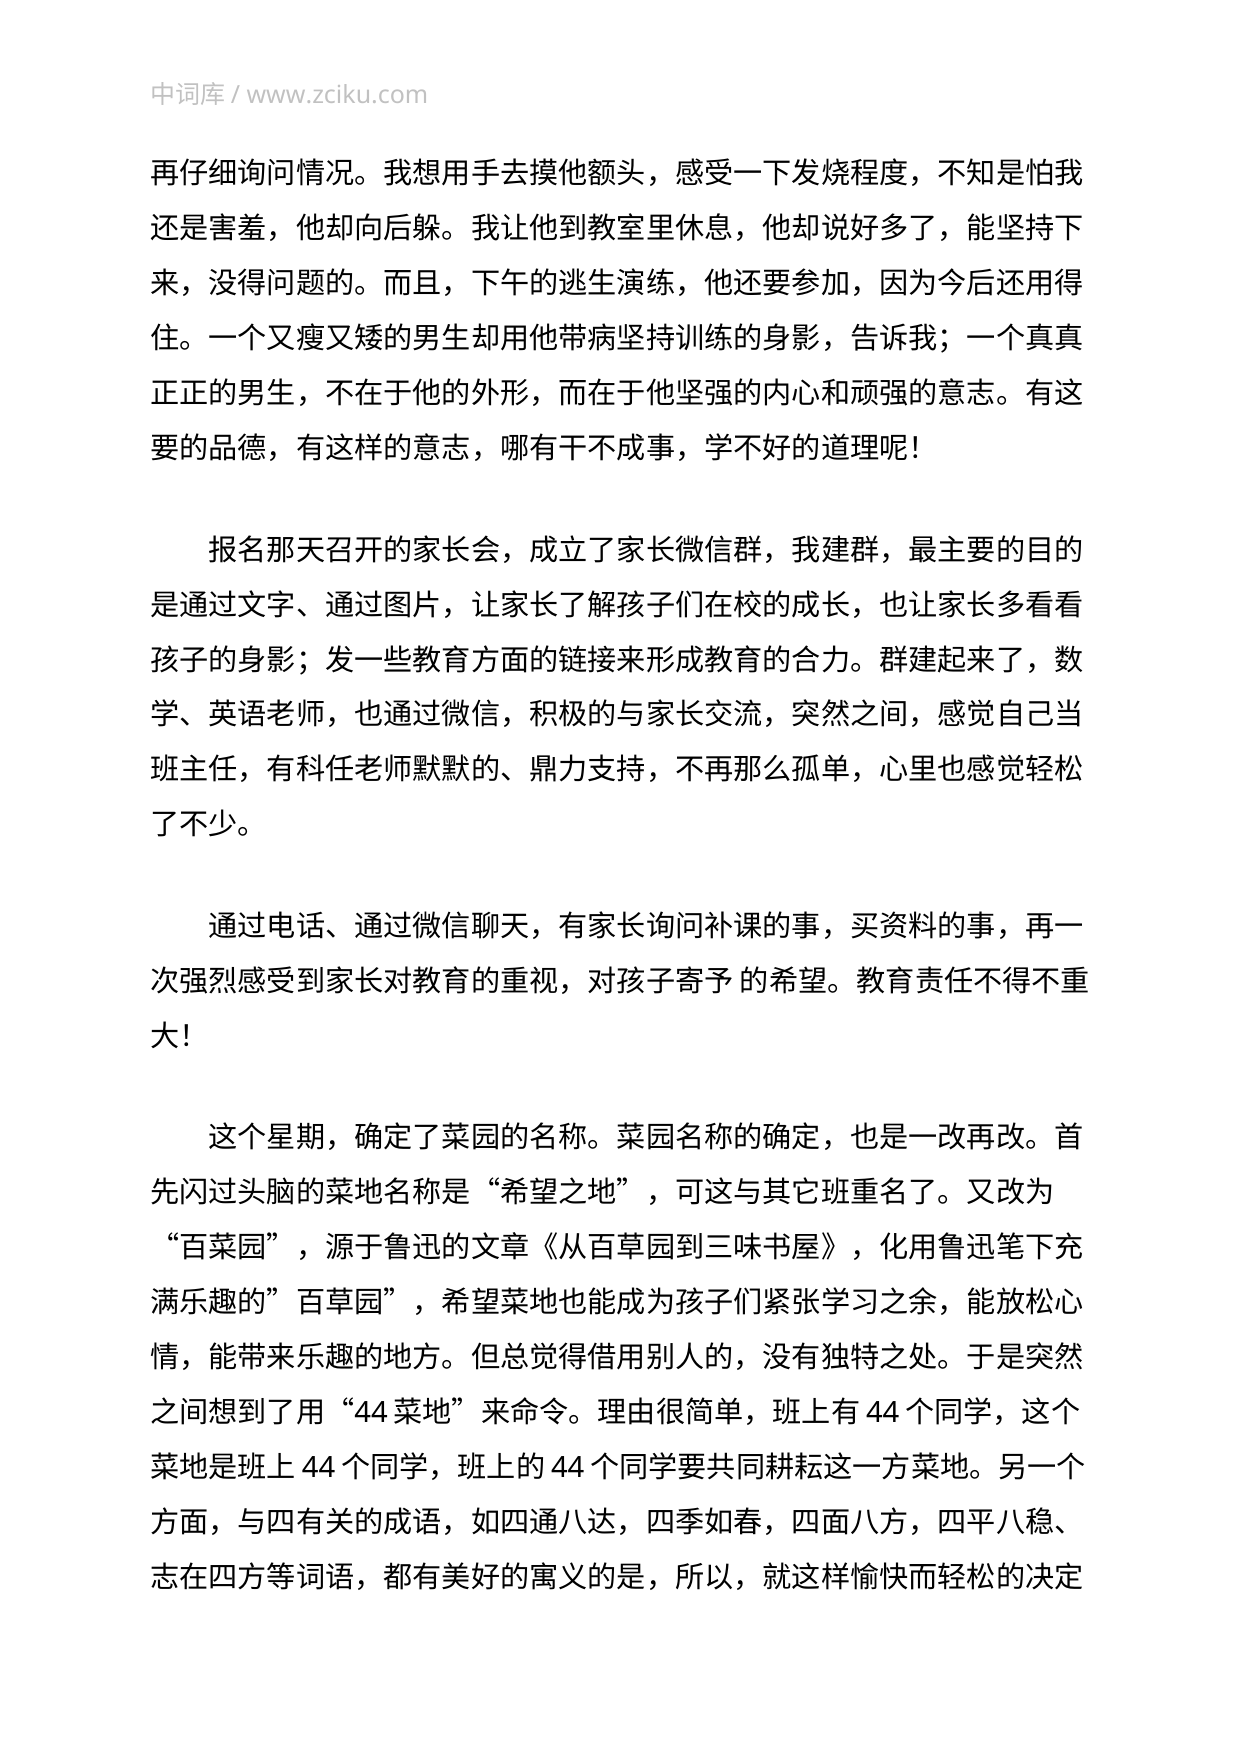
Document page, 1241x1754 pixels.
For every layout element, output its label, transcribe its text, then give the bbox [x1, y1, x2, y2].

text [150, 1114, 1090, 1596]
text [150, 150, 1090, 467]
text 报名那天召开的家长会，成立了家长微信群，我建群，最主要的目的是通过文字、通过图片，让家长了解孩子们在校的成长，也让家长多看看孩子的身影；发一些教育方面的链接来形成教育的合力。群建起来了，数学、英语老师，也通过微信，积极的与家长交流，突然之间，感觉自己当班主任，有科任老师默默的、鼎力支持，不再那么孤单，心里也感觉轻松了不少。 [150, 526, 1090, 843]
text 通过电话、通过微信聊天，有家长询问补课的事，买资料的事，再一次强烈感受到家长对教育的重视，对孩子寄予 的希望。教育责任不得不重大！ [150, 902, 1090, 1054]
